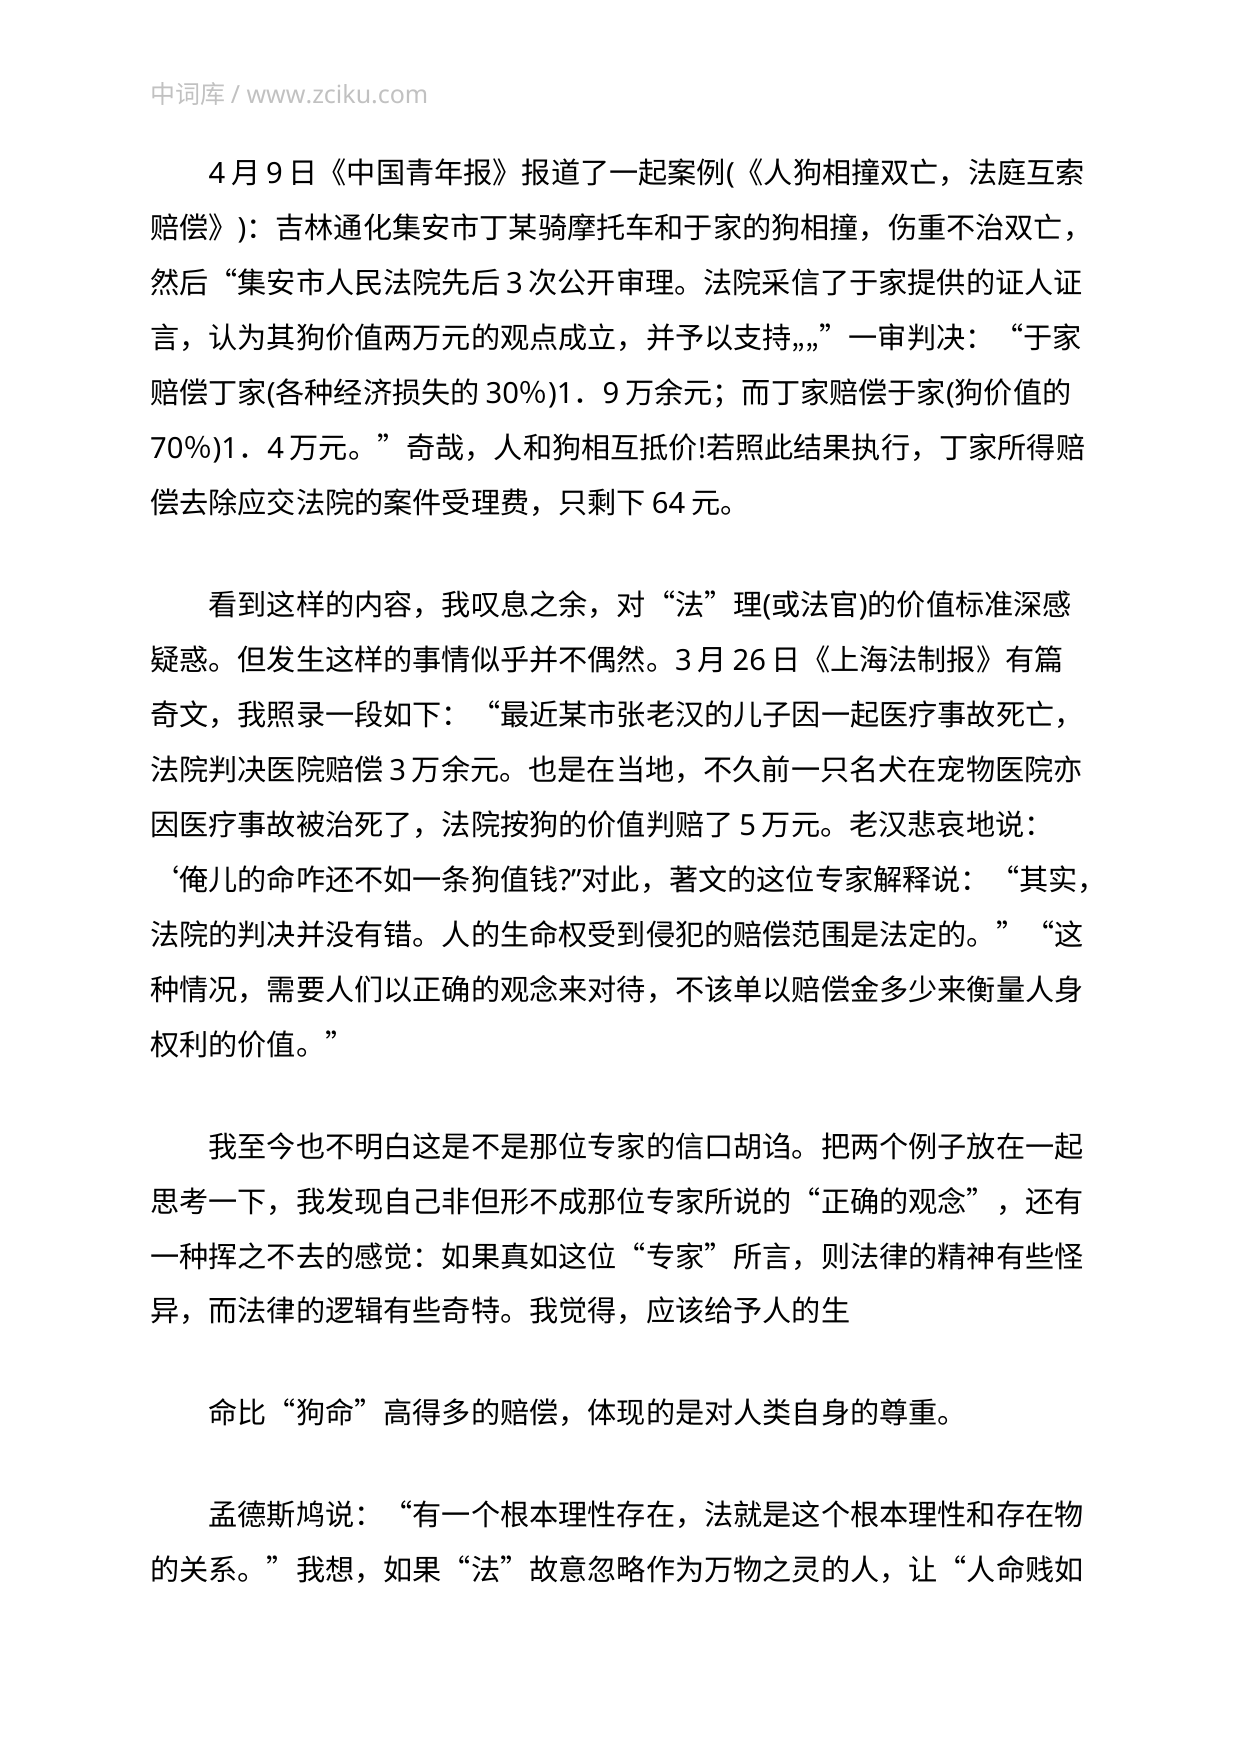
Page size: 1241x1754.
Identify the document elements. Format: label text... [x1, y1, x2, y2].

text 4月9日《中国青年报》报道了一起案例(《人狗相撞双亡，法庭互索赔偿》)：吉林通化集安市丁某骑摩托车和于家的狗相撞，伤重不治双亡，然后“集安市人民法院先后3次公开审理。法院采信了于家提供的证人证言，认为其狗价值两万元的观点成立，并予以支持„„”一审判决：“于家赔偿丁家(各种经济损失的30％)1．9万余元；而丁家赔偿于家(狗价值的70％)1．4万元。”奇哉，人和狗相互抵价!若照此结果执行，丁家所得赔偿去除应交法院的案件受理费，只剩下64元。 [150, 150, 1090, 522]
text 命比“狗命”高得多的赔偿，体现的是对人类自身的尊重。 [150, 1390, 1090, 1432]
text 看到这样的内容，我叹息之余，对“法”理(或法官)的价值标准深感疑惑。但发生这样的事情似乎并不偶然。3月26日《上海法制报》有篇奇文，我照录一段如下：“最近某市张老汉的儿子因一起医疗事故死亡，法院判决医院赔偿3万余元。也是在当地，不久前一只名犬在宠物医院亦因医疗事故被治死了，法院按狗的价值判赔了5万元。老汉悲哀地说：‘俺儿的命咋还不如一条狗值钱?”对此，著文的这位专家解释说：“其实，法院的判决并没有错。人的生命权受到侵犯的赔偿范围是法定的。”“这种情况，需要人们以正确的观念来对待，不该单以赔偿金多少来衡量人身权利的价值。” [150, 582, 1090, 1064]
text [150, 1492, 1090, 1589]
text 我至今也不明白这是不是那位专家的信口胡诌。把两个例子放在一起思考一下，我发现自己非但形不成那位专家所说的“正确的观念”，还有一种挥之不去的感觉：如果真如这位“专家”所言，则法律的精神有些怪异，而法律的逻辑有些奇特。我觉得，应该给予人的生 [150, 1123, 1090, 1330]
